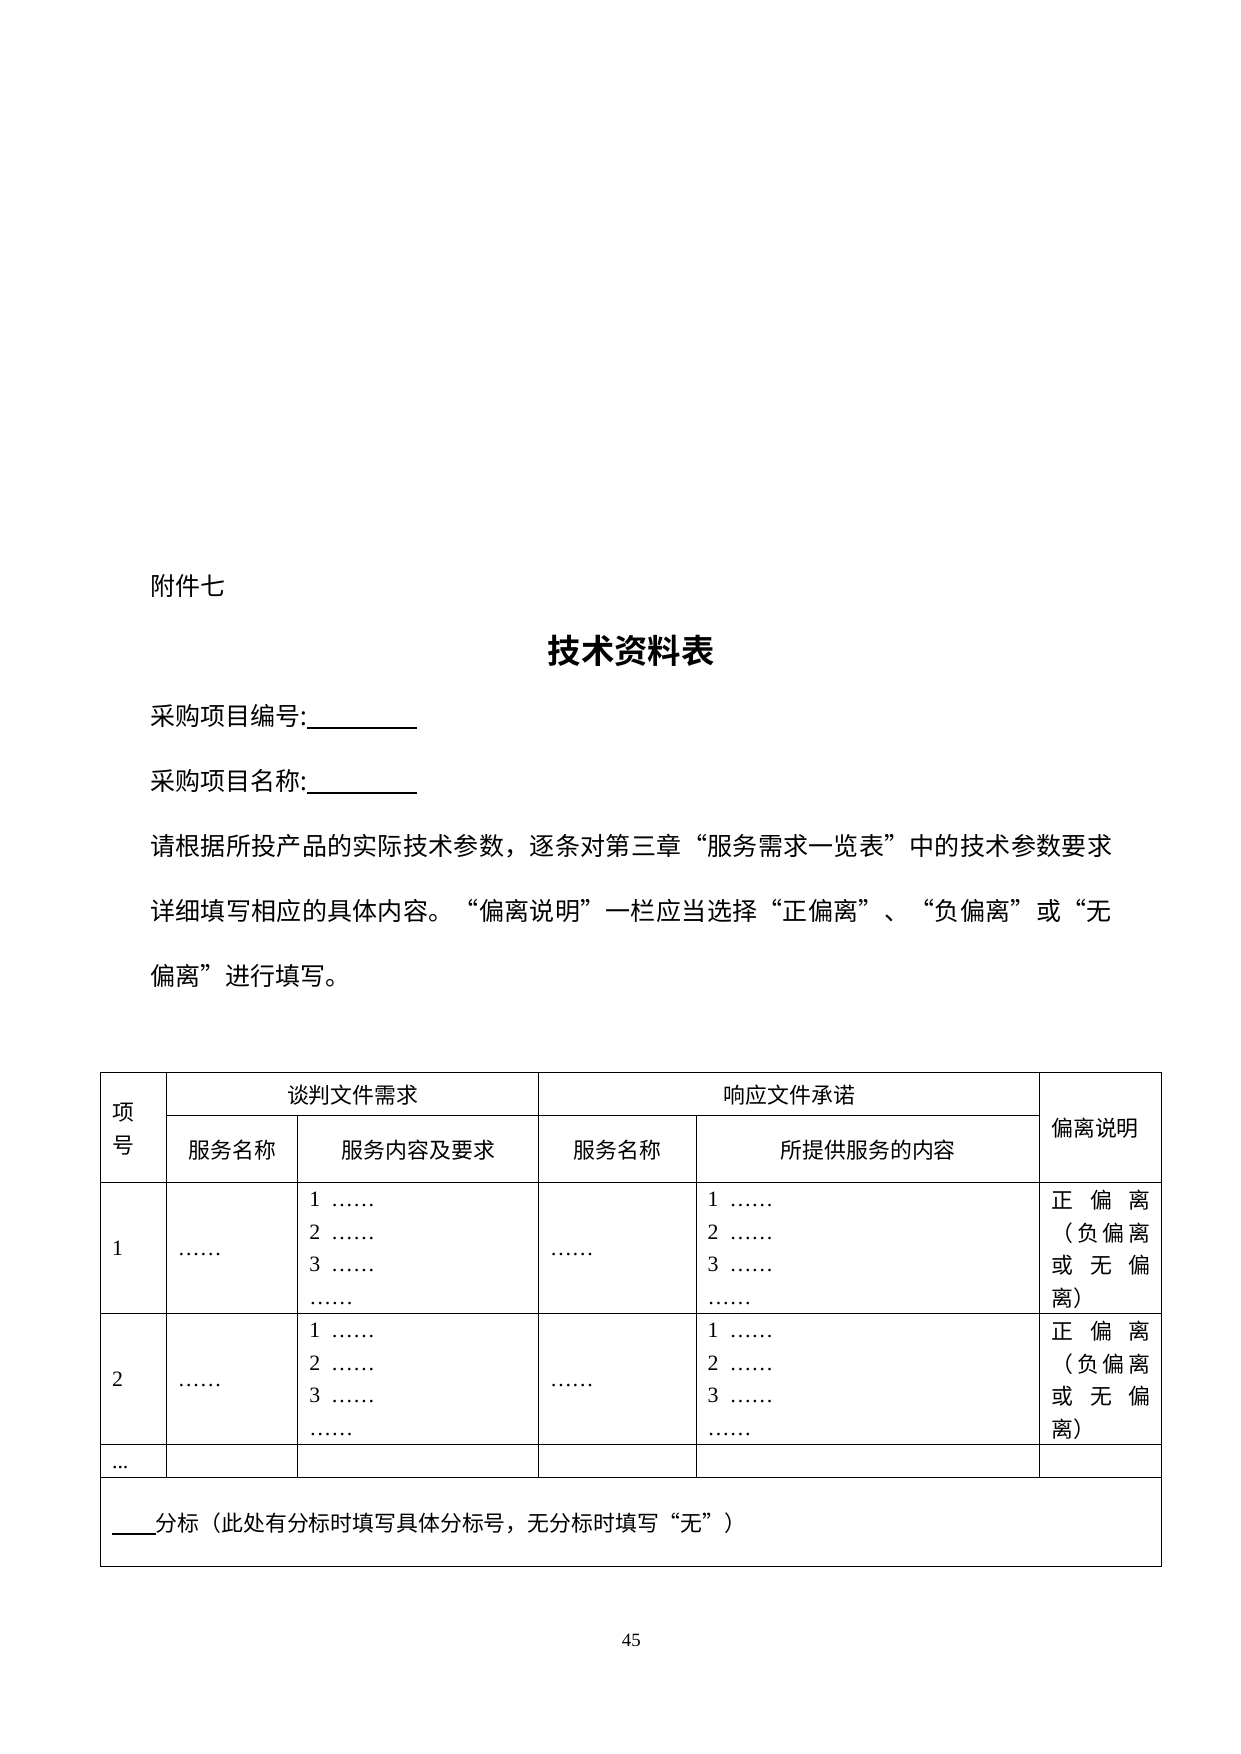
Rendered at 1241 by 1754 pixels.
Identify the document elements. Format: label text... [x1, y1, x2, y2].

text 采购项目名称: [150, 747, 1112, 812]
table_cell [539, 1445, 696, 1477]
table_cell 1 [101, 1183, 166, 1313]
table_cell [1040, 1445, 1161, 1477]
text 请根据所投产品的实际技术参数，逐条对第三章“服务需求一览表”中的技术参数要求详细填写相应的具体内容。“偏离说明”一栏应当选择“正偏离”、“负偏离”或“无偏离”进行填写。 [150, 812, 1112, 1007]
table_cell 分标（此处有分标时填写具体分标号，无分标时填写“无”） [101, 1478, 1161, 1566]
table_cell [167, 1445, 297, 1477]
table_cell …… [167, 1314, 297, 1444]
table_cell 1 …… 2 …… 3 …… …… [298, 1314, 538, 1444]
table_cell 服务内容及要求 [298, 1116, 538, 1182]
text 附件七 [150, 552, 1112, 617]
table_cell 2 [101, 1314, 166, 1444]
table_cell 1 …… 2 …… 3 …… …… [298, 1183, 538, 1313]
table_cell …… [167, 1183, 297, 1313]
table_cell 1 …… 2 …… 3 …… …… [697, 1314, 1039, 1444]
table_cell ... [101, 1445, 166, 1477]
table_header 谈判文件需求 [167, 1073, 538, 1115]
table_cell …… [539, 1183, 696, 1313]
table_header 响应文件承诺 [539, 1073, 1039, 1115]
table_cell 1 …… 2 …… 3 …… …… [697, 1183, 1039, 1313]
table_cell 服务名称 [167, 1116, 297, 1182]
table_cell [298, 1445, 538, 1477]
text 技术资料表 [150, 617, 1112, 682]
table_cell [697, 1445, 1039, 1477]
text 采购项目编号: [150, 682, 1112, 747]
table_cell 正偏离（负偏离或无偏离） [1040, 1314, 1161, 1444]
table_cell 所提供服务的内容 [697, 1116, 1039, 1182]
table_header 项号 [101, 1073, 166, 1182]
table_cell 服务名称 [539, 1116, 696, 1182]
table_cell …… [539, 1314, 696, 1444]
table_header 偏离说明 [1040, 1073, 1161, 1182]
table_cell 正偏离（负偏离或无偏离） [1040, 1183, 1161, 1313]
